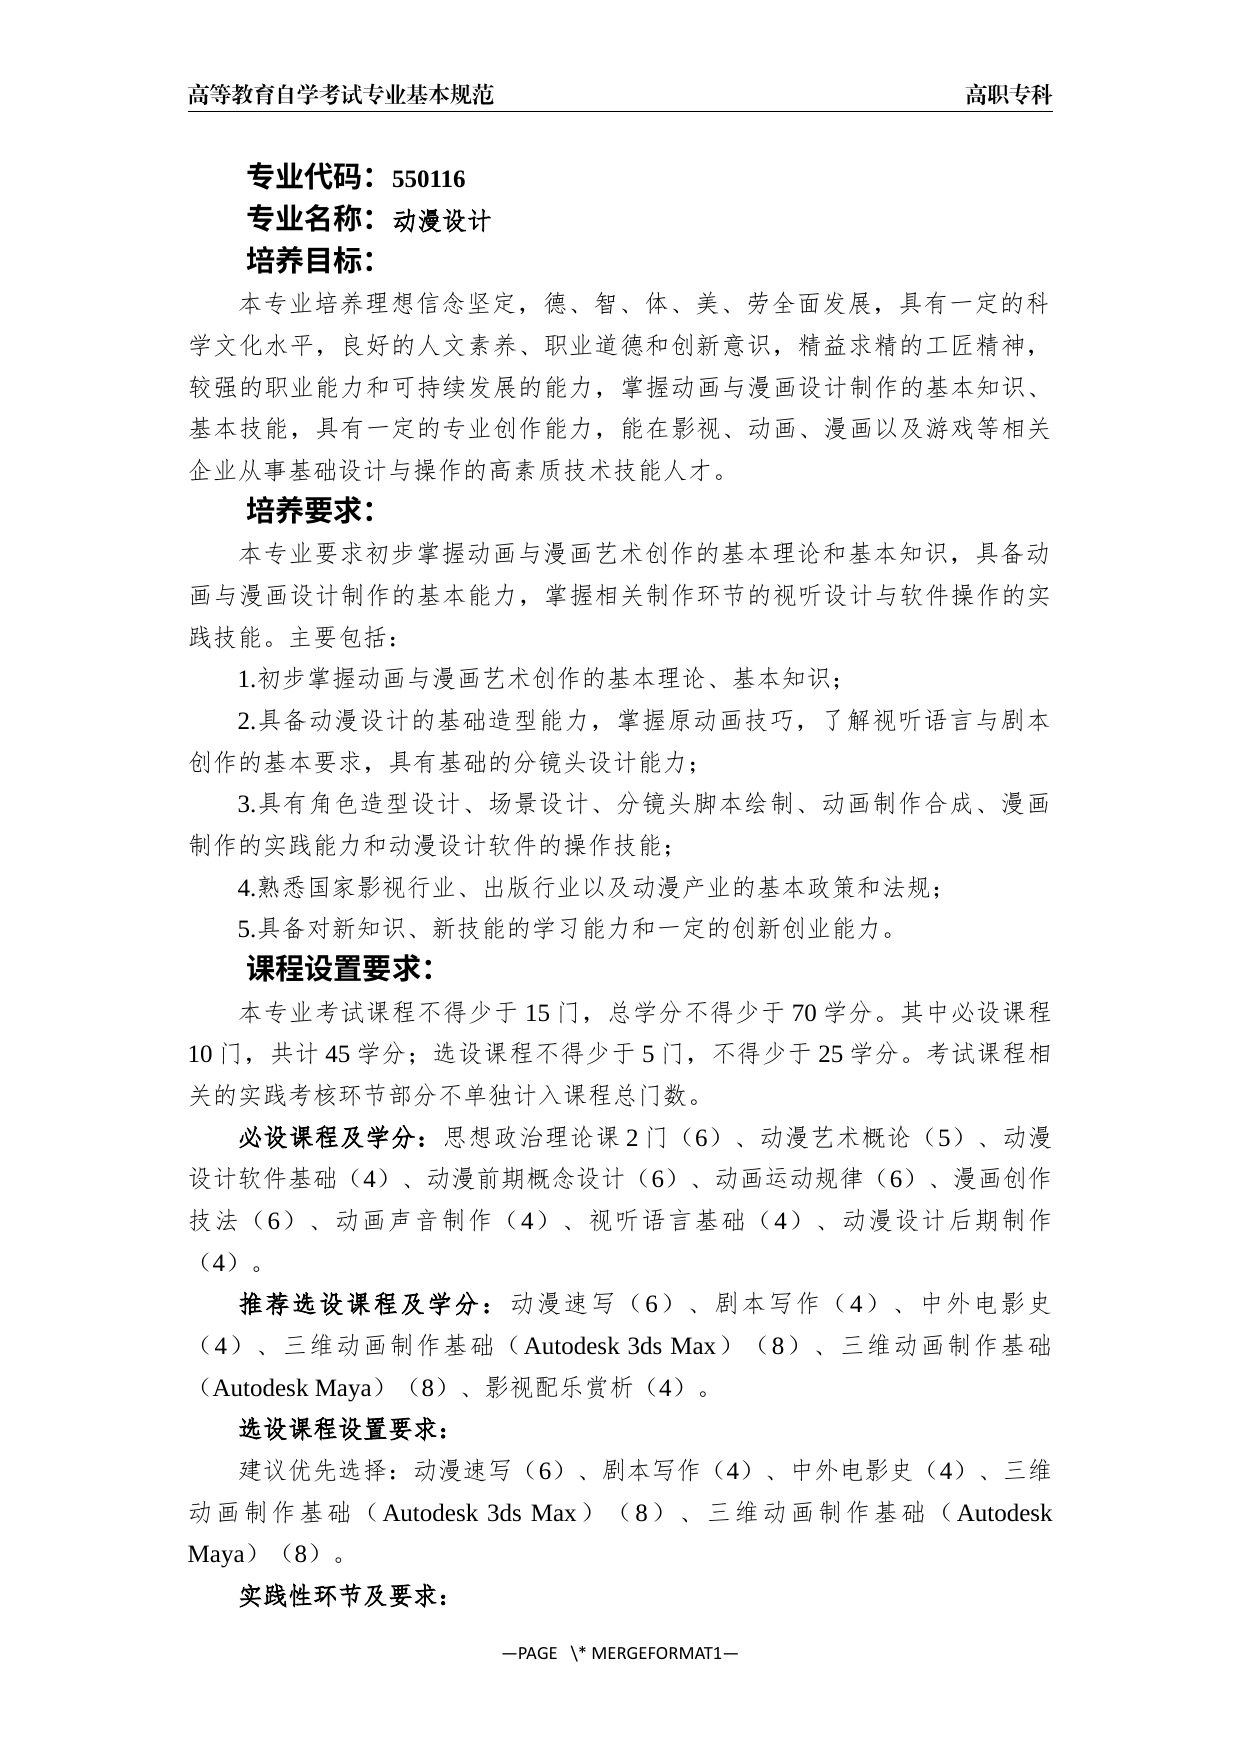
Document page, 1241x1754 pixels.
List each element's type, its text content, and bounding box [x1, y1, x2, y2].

text 建议优先选择：动漫速写（6）、剧本写作（4）、中外电影史（4）、三维动画制作基础（Autodesk 3ds Max）（8）、三维动画制作基础（Autodesk Maya）（8）。 [187, 1446, 1053, 1571]
text 本专业培养理想信念坚定，德、智、体、美、劳全面发展，具有一定的科学文化水平，良好的人文素养、职业道德和创新意识，精益求精的工匠精神，较强的职业能力和可持续发展的能力，掌握动画与漫画设计制作的基本知识、基本技能，具有一定的专业创作能力，能在影视、动画、漫画以及游戏等相关企业从事基础设计与操作的高素质技术技能人才。 [187, 279, 1053, 488]
text 培养目标： [187, 238, 1053, 279]
text 选设课程设置要求： [187, 1404, 1053, 1446]
text 本专业考试课程不得少于15门，总学分不得少于70学分。其中必设课程10门，共计45学分；选设课程不得少于5门，不得少于25学分。考试课程相关的实践考核环节部分不单独计入课程总门数。 [187, 988, 1053, 1113]
text 3.具有角色造型设计、场景设计、分镜头脚本绘制、动画制作合成、漫画制作的实践能力和动漫设计软件的操作技能； [187, 779, 1053, 863]
text 实践性环节及要求： [187, 1571, 1053, 1613]
text 4.熟悉国家影视行业、出版行业以及动漫产业的基本政策和法规； [187, 863, 1053, 904]
text 课程设置要求： [187, 946, 1053, 988]
text 5.具备对新知识、新技能的学习能力和一定的创新创业能力。 [187, 904, 1053, 946]
text 本专业要求初步掌握动画与漫画艺术创作的基本理论和基本知识，具备动画与漫画设计制作的基本能力，掌握相关制作环节的视听设计与软件操作的实践技能。主要包括： [187, 529, 1053, 654]
text 专业名称：动漫设计 [187, 196, 1053, 238]
text 推荐选设课程及学分：动漫速写（6）、剧本写作（4）、中外电影史（4）、三维动画制作基础（Autodesk 3ds Max）（8）、三维动画制作基础（Autodesk Maya）（8）、影视配乐赏析（4）。 [187, 1279, 1053, 1404]
text 培养要求： [187, 488, 1053, 529]
text 1.初步掌握动画与漫画艺术创作的基本理论、基本知识； [187, 654, 1053, 696]
text 必设课程及学分：思想政治理论课2门（6）、动漫艺术概论（5）、动漫设计软件基础（4）、动漫前期概念设计（6）、动画运动规律（6）、漫画创作技法（6）、动画声音制作（4）、视听语言基础（4）、动漫设计后期制作（4）。 [187, 1113, 1053, 1279]
text 专业代码：550116 [187, 154, 1053, 196]
text 2.具备动漫设计的基础造型能力，掌握原动画技巧，了解视听语言与剧本创作的基本要求，具有基础的分镜头设计能力； [187, 696, 1053, 779]
